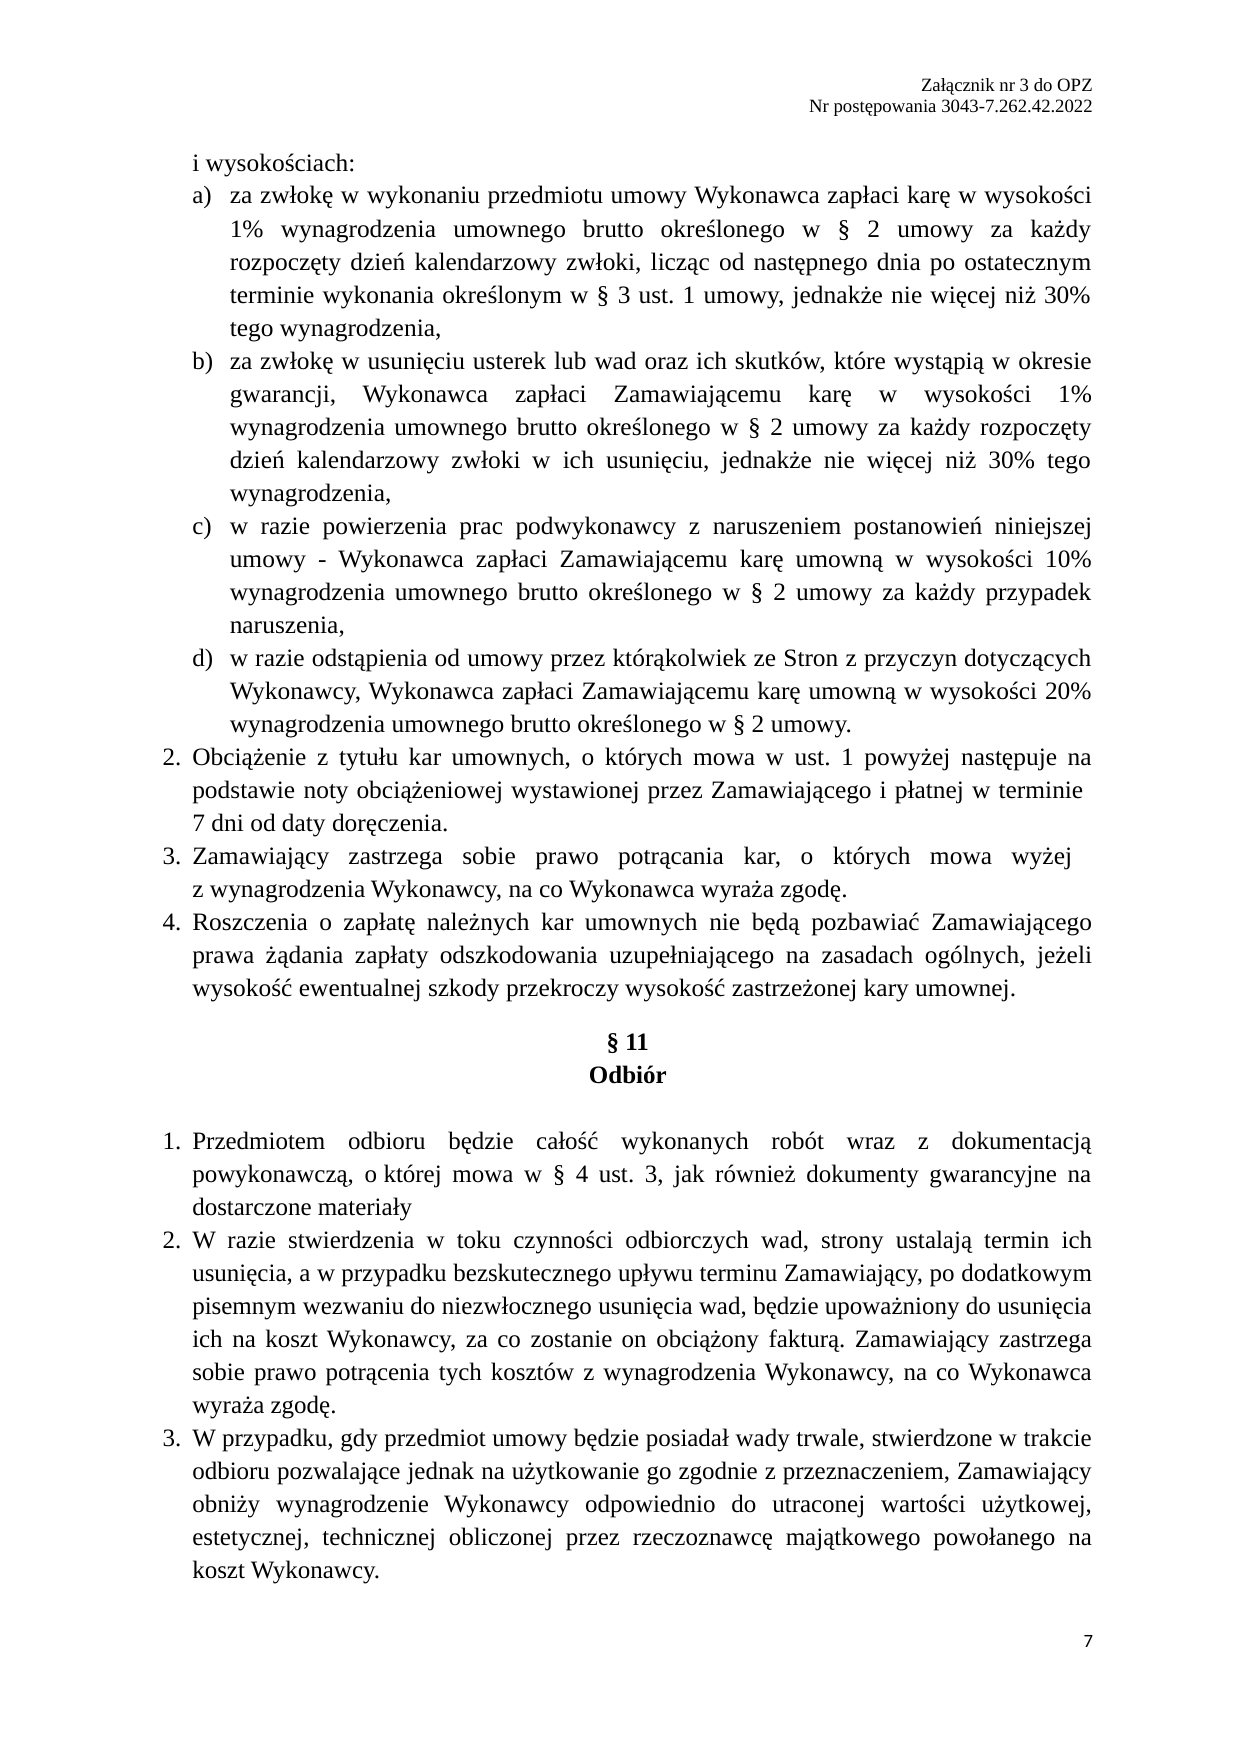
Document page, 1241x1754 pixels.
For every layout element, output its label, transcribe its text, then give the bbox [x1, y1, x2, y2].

list za zwłokę w wykonaniu przedmiotu umowy Wykonawca zapłaci karę w wysokości 1% wynagrodzenia umownego brutto określonego w § 2 umowy za każdy rozpoczęty dzień kalendarzowy zwłoki, licząc od następnego dnia po ostatecznym terminie wykonania określonym w § 3 ust. 1 umowy, jednakże nie więcej niż 30% tego wynagrodzenia, [192, 181, 1093, 341]
list za zwłokę w usunięciu usterek lub wad oraz ich skutków, które wystąpią w okresie gwarancji, Wykonawca zapłaci Zamawiającemu karę w wysokości 1% wynagrodzenia umownego brutto określonego w § 2 umowy za każdy rozpoczęty dzień kalendarzowy zwłoki w ich usunięciu, jednakże nie więcej niż 30% tego wynagrodzenia, [192, 346, 1093, 507]
list Obciążenie z tytułu kar umownych, o których mowa w ust. 1 powyżej następuje na podstawie noty obciążeniowej wystawionej przez Zamawiającego i płatnej w terminie 7 dni od daty doręczenia. [162, 742, 1093, 837]
list Przedmiotem odbioru będzie całość wykonanych robót wraz z dokumentacją powykonawczą, o której mowa w § 4 ust. 3, jak również dokumenty gwarancyjne na dostarczone materiały [162, 1126, 1093, 1221]
text Odbiór [162, 1060, 1093, 1089]
list W razie stwierdzenia w toku czynności odbiorczych wad, strony ustalają termin ich usunięcia, a w przypadku bezskutecznego upływu terminu Zamawiający, po dodatkowym pisemnym wezwaniu do niezwłocznego usunięcia wad, będzie upoważniony do usunięcia ich na koszt Wykonawcy, za co zostanie on obciążony fakturą. Zamawiający zastrzega sobie prawo potrącenia tych kosztów z wynagrodzenia Wykonawcy, na co Wykonawca wyraża zgodę. [162, 1225, 1093, 1419]
list w razie odstąpienia od umowy przez którąkolwiek ze Stron z przyczyn dotyczących Wykonawcy, Wykonawca zapłaci Zamawiającemu karę umowną w wysokości 20% wynagrodzenia umownego brutto określonego w § 2 umowy. [192, 643, 1093, 738]
list W przypadku, gdy przedmiot umowy będzie posiadał wady trwale, stwierdzone w trakcie odbioru pozwalające jednak na użytkowanie go zgodnie z przeznaczeniem, Zamawiający obniży wynagrodzenie Wykonawcy odpowiednio do utraconej wartości użytkowej, estetycznej, technicznej obliczonej przez rzeczoznawcę majątkowego powołanego na koszt Wykonawcy. [162, 1423, 1093, 1584]
list w razie powierzenia prac podwykonawcy z naruszeniem postanowień niniejszej umowy - Wykonawca zapłaci Zamawiającemu karę umowną w wysokości 10% wynagrodzenia umownego brutto określonego w § 2 umowy za każdy przypadek naruszenia, [192, 511, 1093, 639]
text § 11 [162, 1027, 1093, 1056]
list Zamawiający zastrzega sobie prawo potrącania kar, o których mowa wyżej z wynagrodzenia Wykonawcy, na co Wykonawca wyraża zgodę. [162, 841, 1093, 903]
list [162, 148, 1093, 176]
list Roszczenia o zapłatę należnych kar umownych nie będą pozbawiać Zamawiającego prawa żądania zapłaty odszkodowania uzupełniającego na zasadach ogólnych, jeżeli wysokość ewentualnej szkody przekroczy wysokość zastrzeżonej kary umownej. [162, 907, 1093, 1002]
